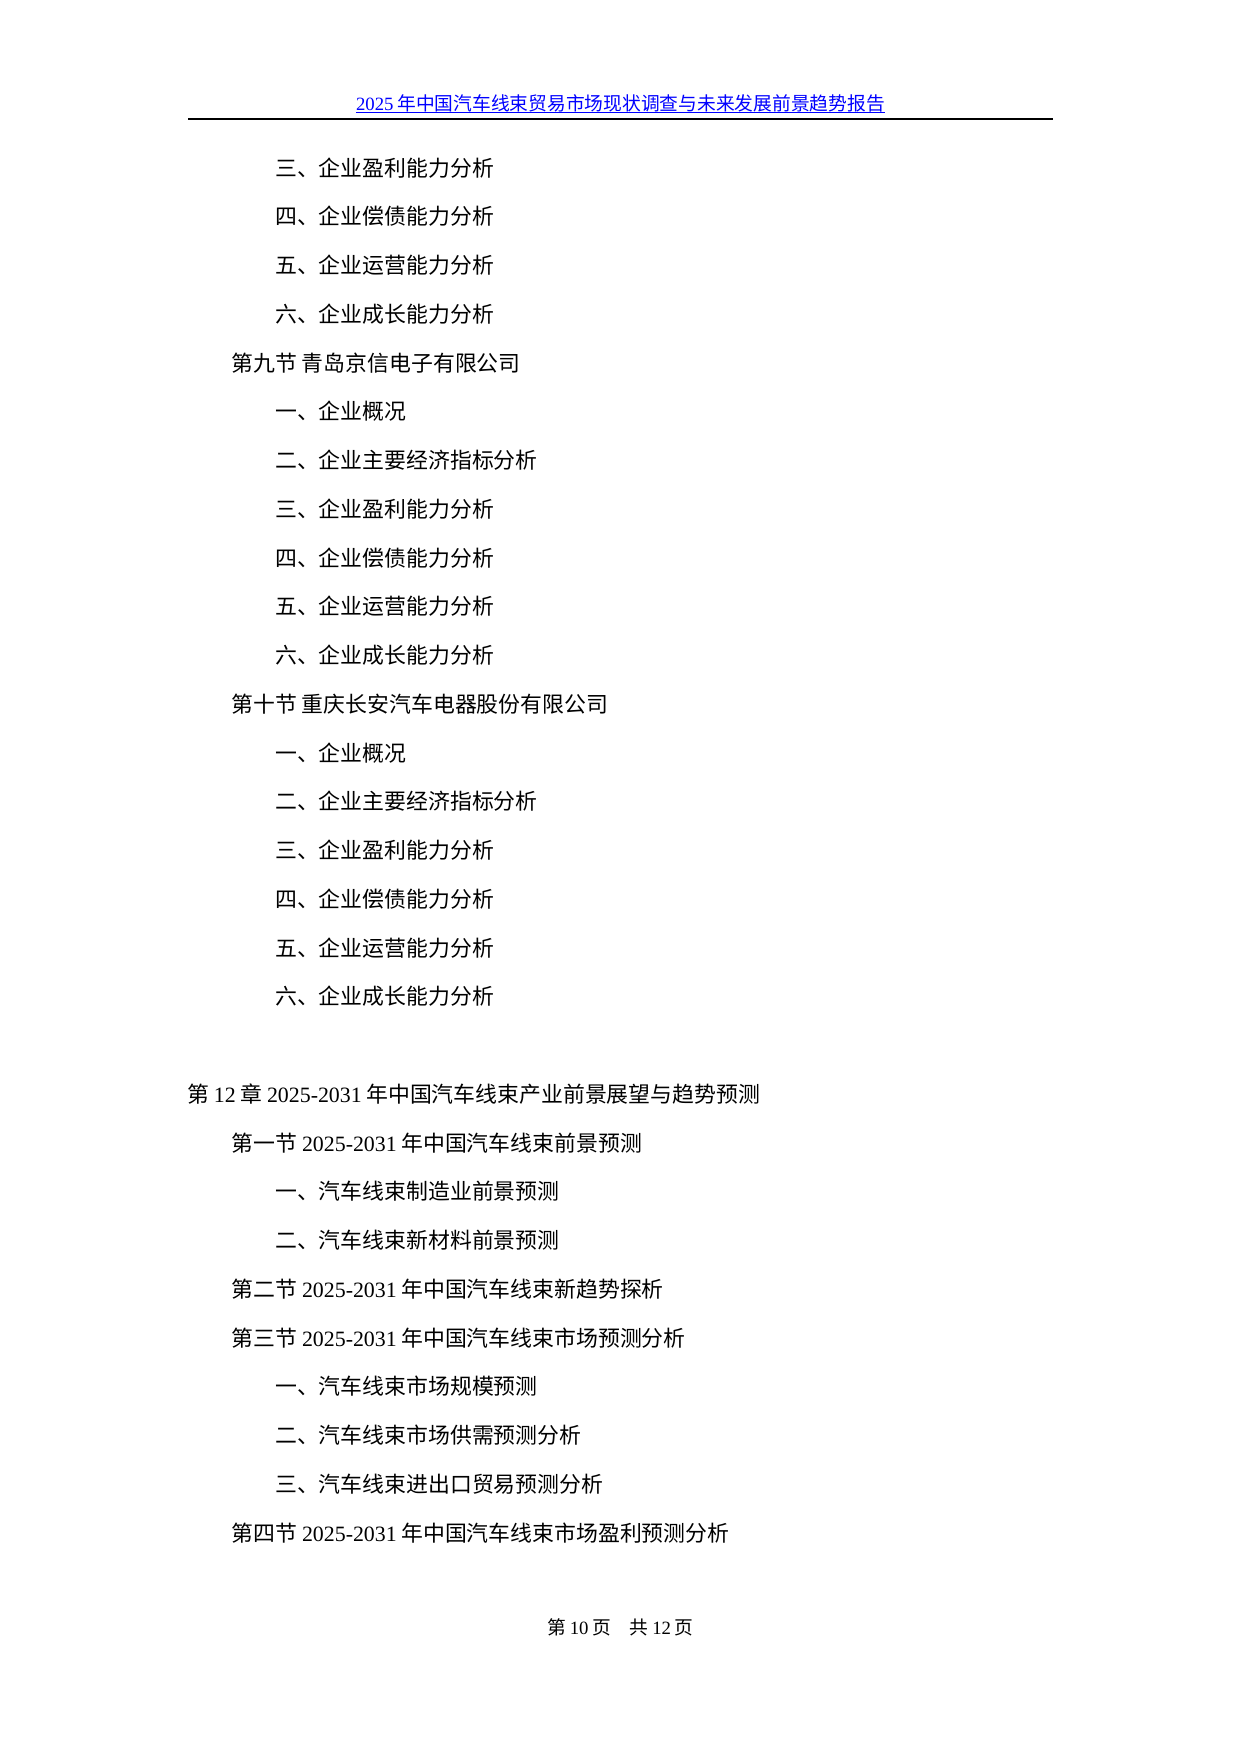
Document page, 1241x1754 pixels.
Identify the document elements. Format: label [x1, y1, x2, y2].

text [187, 150, 1053, 1548]
